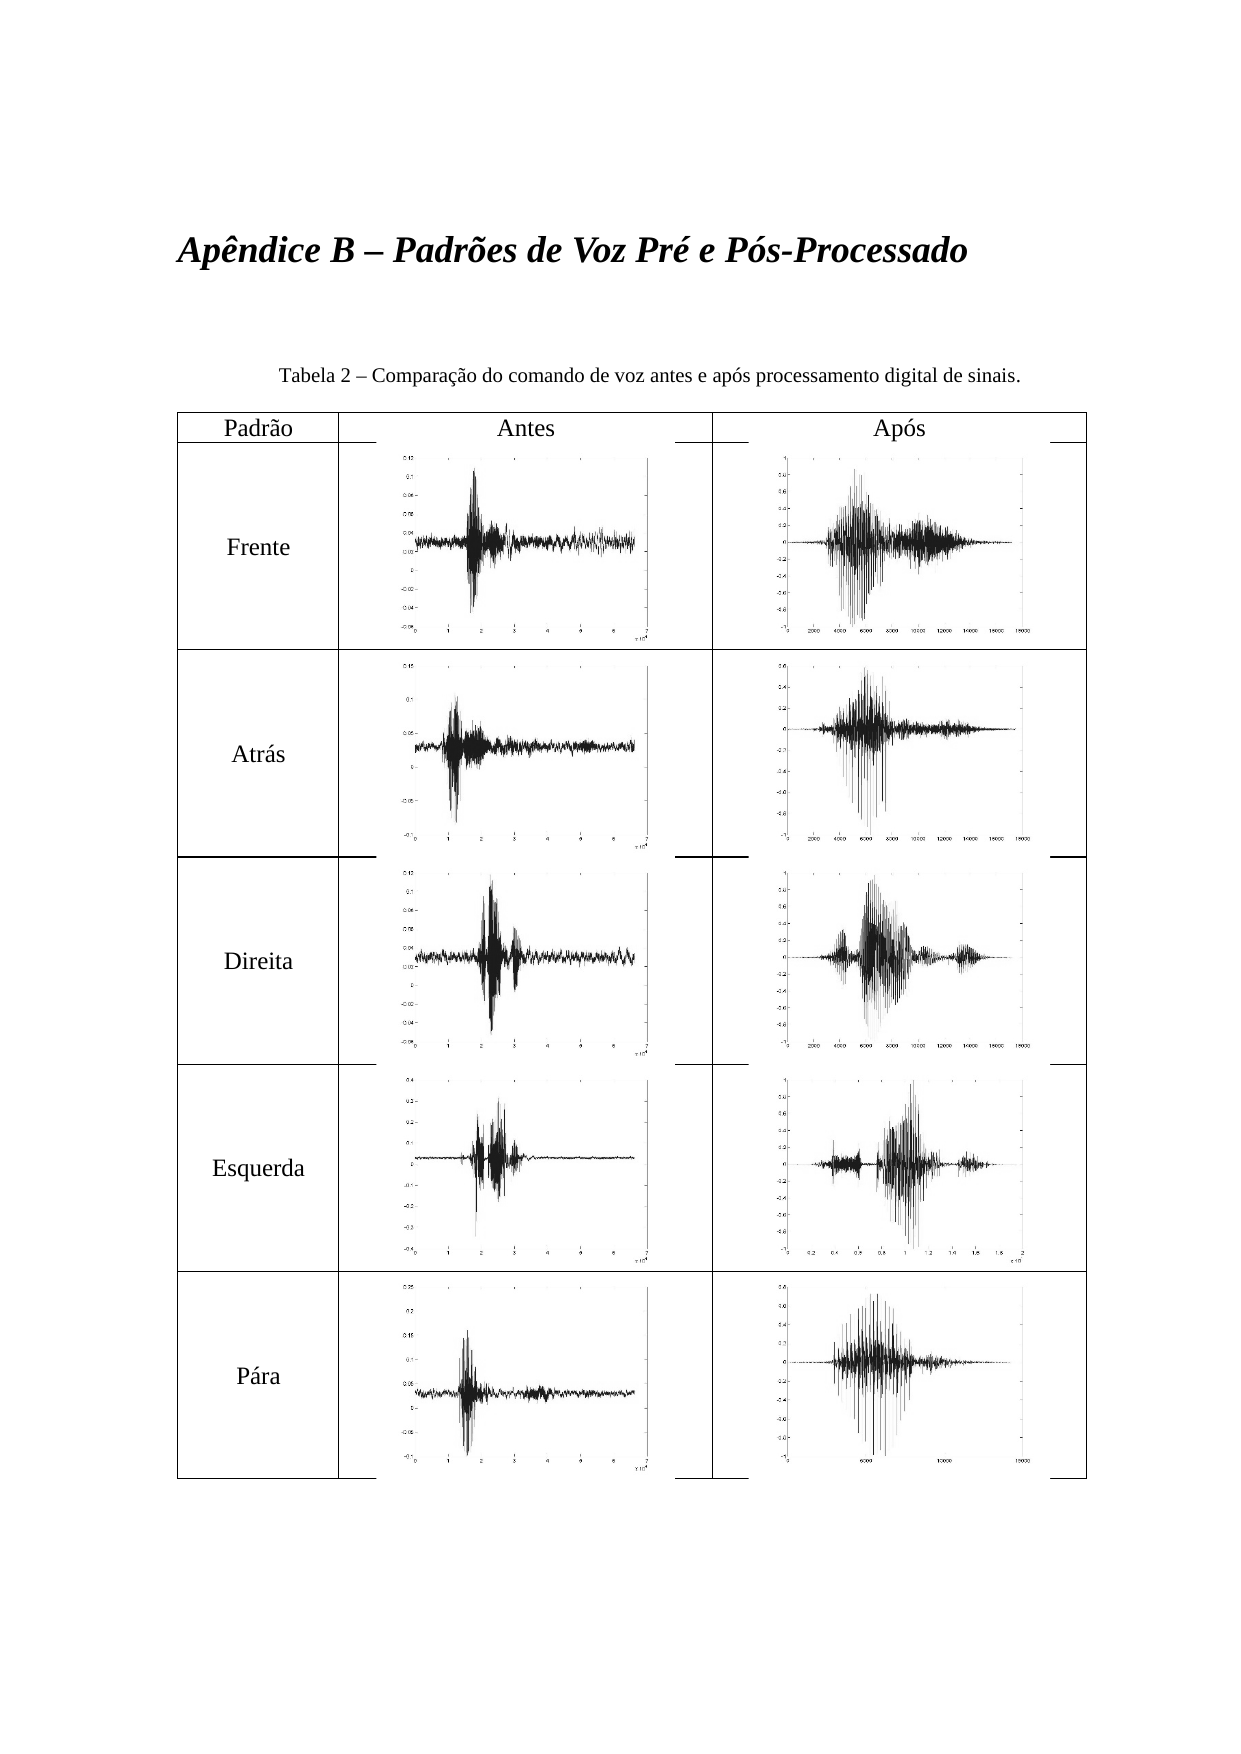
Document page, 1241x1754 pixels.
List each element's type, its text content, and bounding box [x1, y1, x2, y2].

table_cell Esquerda [178, 1065, 338, 1271]
table_cell Direita [178, 858, 338, 1064]
table_cell [1050, 858, 1086, 1064]
table_cell [1050, 1065, 1086, 1271]
table_cell [1050, 443, 1086, 649]
table_cell [713, 443, 748, 649]
text Tabela 2 – Comparação do comando de voz antes e após processamento digital de sinais. [177, 363, 1122, 387]
table_cell [1050, 650, 1086, 856]
table_cell [713, 1272, 748, 1478]
table_cell [675, 443, 712, 649]
table_cell [339, 650, 376, 856]
table_cell [1050, 1272, 1086, 1478]
table_header Após [713, 413, 1086, 442]
table_cell [339, 858, 376, 1064]
table_cell Frente [178, 443, 338, 649]
text Apêndice B – Padrões de Voz Pré e Pós-Processado [177, 227, 1122, 270]
table_cell Pára [178, 1272, 338, 1478]
table_cell [675, 1065, 712, 1271]
table_cell Atrás [178, 650, 338, 856]
table_cell [339, 1272, 376, 1478]
table_cell [675, 858, 712, 1064]
table_cell [713, 858, 748, 1064]
table_cell [339, 443, 376, 649]
table_cell [675, 1272, 712, 1478]
table_cell [339, 1065, 376, 1271]
table_cell [713, 650, 748, 856]
table_header Padrão [178, 413, 338, 442]
table_cell [713, 1065, 748, 1271]
table_cell [675, 650, 712, 856]
table_header Antes [339, 413, 712, 442]
